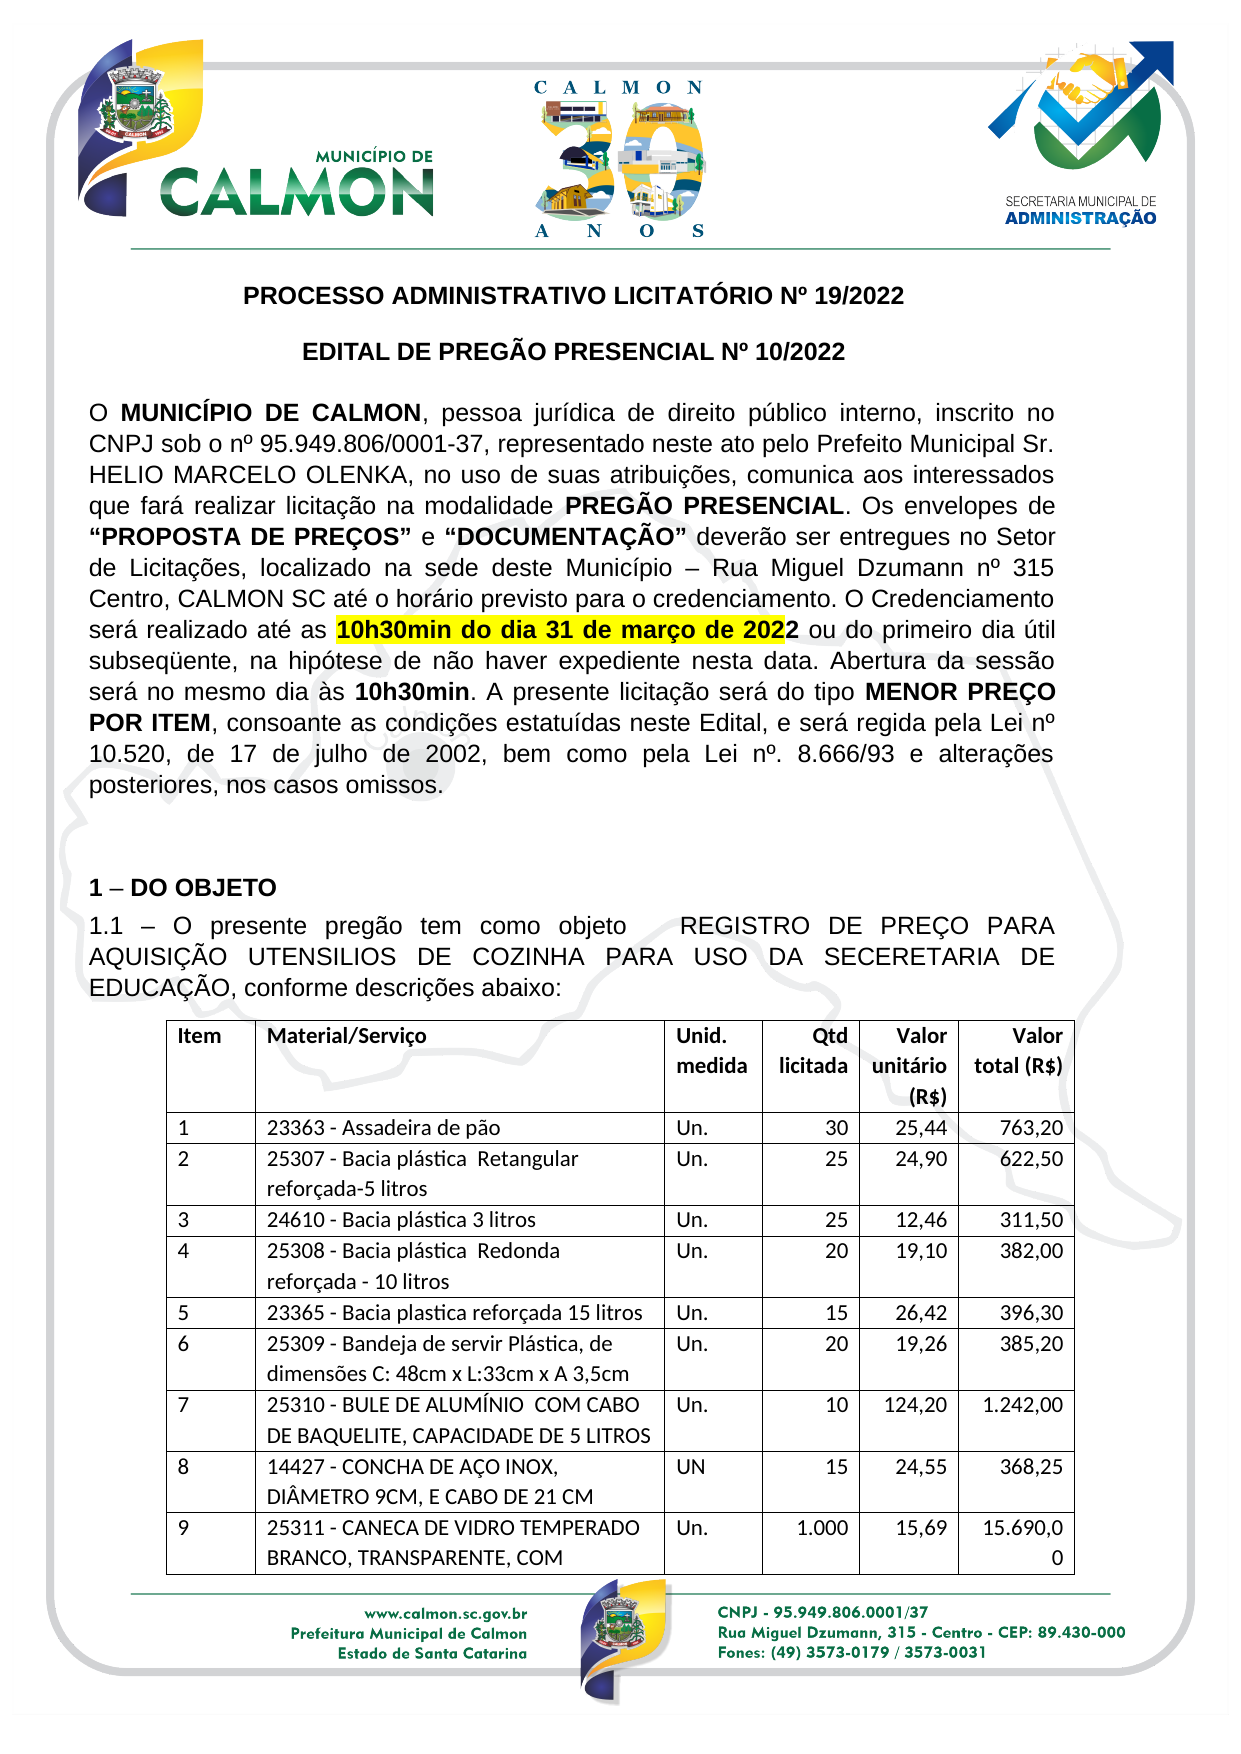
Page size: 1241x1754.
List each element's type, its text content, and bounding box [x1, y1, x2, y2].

table_cell 3 [167, 1206, 255, 1236]
table_cell 4 [167, 1237, 255, 1297]
table_cell 15,69 [860, 1513, 958, 1573]
table_cell 368,25 [959, 1452, 1074, 1512]
table_cell 24610 - Bacia plástica 3 litros [256, 1206, 664, 1236]
table_header Valor unitário (R$) [860, 1021, 958, 1112]
table_cell 24,55 [860, 1452, 958, 1512]
table_cell 396,30 [959, 1298, 1074, 1328]
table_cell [256, 1513, 664, 1573]
text EDITAL DE PREGÃO PRESENCIAL Nº 10/2022 [88, 337, 1059, 365]
table_cell 25,44 [860, 1113, 958, 1143]
table_cell 9 [167, 1513, 255, 1573]
table_cell 25310 - BULE DE ALUMÍNIO COM CABO DE BAQUELITE, CAPACIDADE DE 5 LITROS [256, 1391, 664, 1451]
table_cell 20 [763, 1237, 859, 1297]
table_cell 1 [167, 1113, 255, 1143]
table_cell 6 [167, 1329, 255, 1389]
table_cell 25 [763, 1206, 859, 1236]
table_cell 7 [167, 1391, 255, 1451]
table_header Unid. medida [665, 1021, 762, 1112]
table_cell 14427 - CONCHA DE AÇO INOX, DIÂMETRO 9CM, E CABO DE 21 CM [256, 1452, 664, 1512]
text O MUNICÍPIO DE CALMON, pessoa jurídica de direito público interno, inscrito no CNPJ sob o nº 95.949.806/0001-37, representado neste ato pelo Prefeito Municipal Sr. HELIO MARCELO OLENKA, no uso de suas atribuições, comunica aos interessados que fará realizar licitação na modalidade PREGÃO PRESENCIAL. Os envelopes de “PROPOSTA DE PREÇOS” e “DOCUMENTAÇÃO” deverão ser entregues no Setor de Licitações, localizado na sede deste Município – Rua Miguel Dzumann nº 315 Centro, CALMON SC até o horário previsto para o credenciamento. O Credenciamento será realizado até as 10h30min do dia 31 de março de 2022 ou do primeiro dia útil subseqüente, na hipótese de não haver expediente nesta data. Abertura da sessão será no mesmo dia às 10h30min. A presente licitação será do tipo MENOR PREÇO POR ITEM, consoante as condições estatuídas neste Edital, e será regida pela Lei nº 10.520, de 17 de julho de 2002, bem como pela Lei nº. 8.666/93 e alterações posteriores, nos casos omissos. [88, 398, 1056, 799]
table_cell 12,46 [860, 1206, 958, 1236]
table_cell 19,26 [860, 1329, 958, 1389]
table_cell 311,50 [959, 1206, 1074, 1236]
text 1.1 – O presente pregão tem como objeto REGISTRO DE PREÇO PARA AQUISIÇÃO UTENSILIOS DE COZINHA PARA USO DA SECERETARIA DE EDUCAÇÃO, conforme descrições abaixo: [88, 911, 1056, 1001]
table_cell 382,00 [959, 1237, 1074, 1297]
table_cell 25 [763, 1144, 859, 1204]
table_cell 1.242,00 [959, 1391, 1074, 1451]
table_header Qtd licitada [763, 1021, 859, 1112]
table_cell 10 [763, 1391, 859, 1451]
table_cell UN [665, 1452, 762, 1512]
table_cell 5 [167, 1298, 255, 1328]
table_cell Un. [665, 1144, 762, 1204]
table_cell 30 [763, 1113, 859, 1143]
text 1 – DO OBJETO [88, 873, 1063, 902]
table_cell 763,20 [959, 1113, 1074, 1143]
table_cell Un. [665, 1113, 762, 1143]
picture [12, 23, 1229, 1715]
table_cell Un. [665, 1237, 762, 1297]
table_cell 622,50 [959, 1144, 1074, 1204]
table_cell 23363 - Assadeira de pão [256, 1113, 664, 1143]
text PROCESSO ADMINISTRATIVO LICITATÓRIO Nº 19/2022 [88, 281, 1059, 309]
table_header Item [167, 1021, 255, 1112]
table_cell 1.000 [763, 1513, 859, 1573]
table_cell 24,90 [860, 1144, 958, 1204]
table_cell 15 [763, 1452, 859, 1512]
table_cell 20 [763, 1329, 859, 1389]
table_cell Un. [665, 1391, 762, 1451]
table_cell 8 [167, 1452, 255, 1512]
table_cell 124,20 [860, 1391, 958, 1451]
table_cell 26,42 [860, 1298, 958, 1328]
table_cell 2 [167, 1144, 255, 1204]
table_cell 25307 - Bacia plástica Retangular reforçada-5 litros [256, 1144, 664, 1204]
table_cell Un. [665, 1206, 762, 1236]
table_cell Un. [665, 1513, 762, 1573]
table_cell Un. [665, 1329, 762, 1389]
table_cell 15 [763, 1298, 859, 1328]
table_cell 385,20 [959, 1329, 1074, 1389]
table_header Material/Serviço [256, 1021, 664, 1112]
table_cell 23365 - Bacia plastica reforçada 15 litros [256, 1298, 664, 1328]
table_cell 15.690,00 [959, 1513, 1074, 1573]
table_cell Un. [665, 1298, 762, 1328]
table_cell 19,10 [860, 1237, 958, 1297]
table_header Valor total (R$) [959, 1021, 1074, 1112]
table_cell 25309 - Bandeja de servir Plástica, de dimensões C: 48cm x L:33cm x A 3,5cm [256, 1329, 664, 1389]
table_cell 25308 - Bacia plástica Redonda reforçada - 10 litros [256, 1237, 664, 1297]
